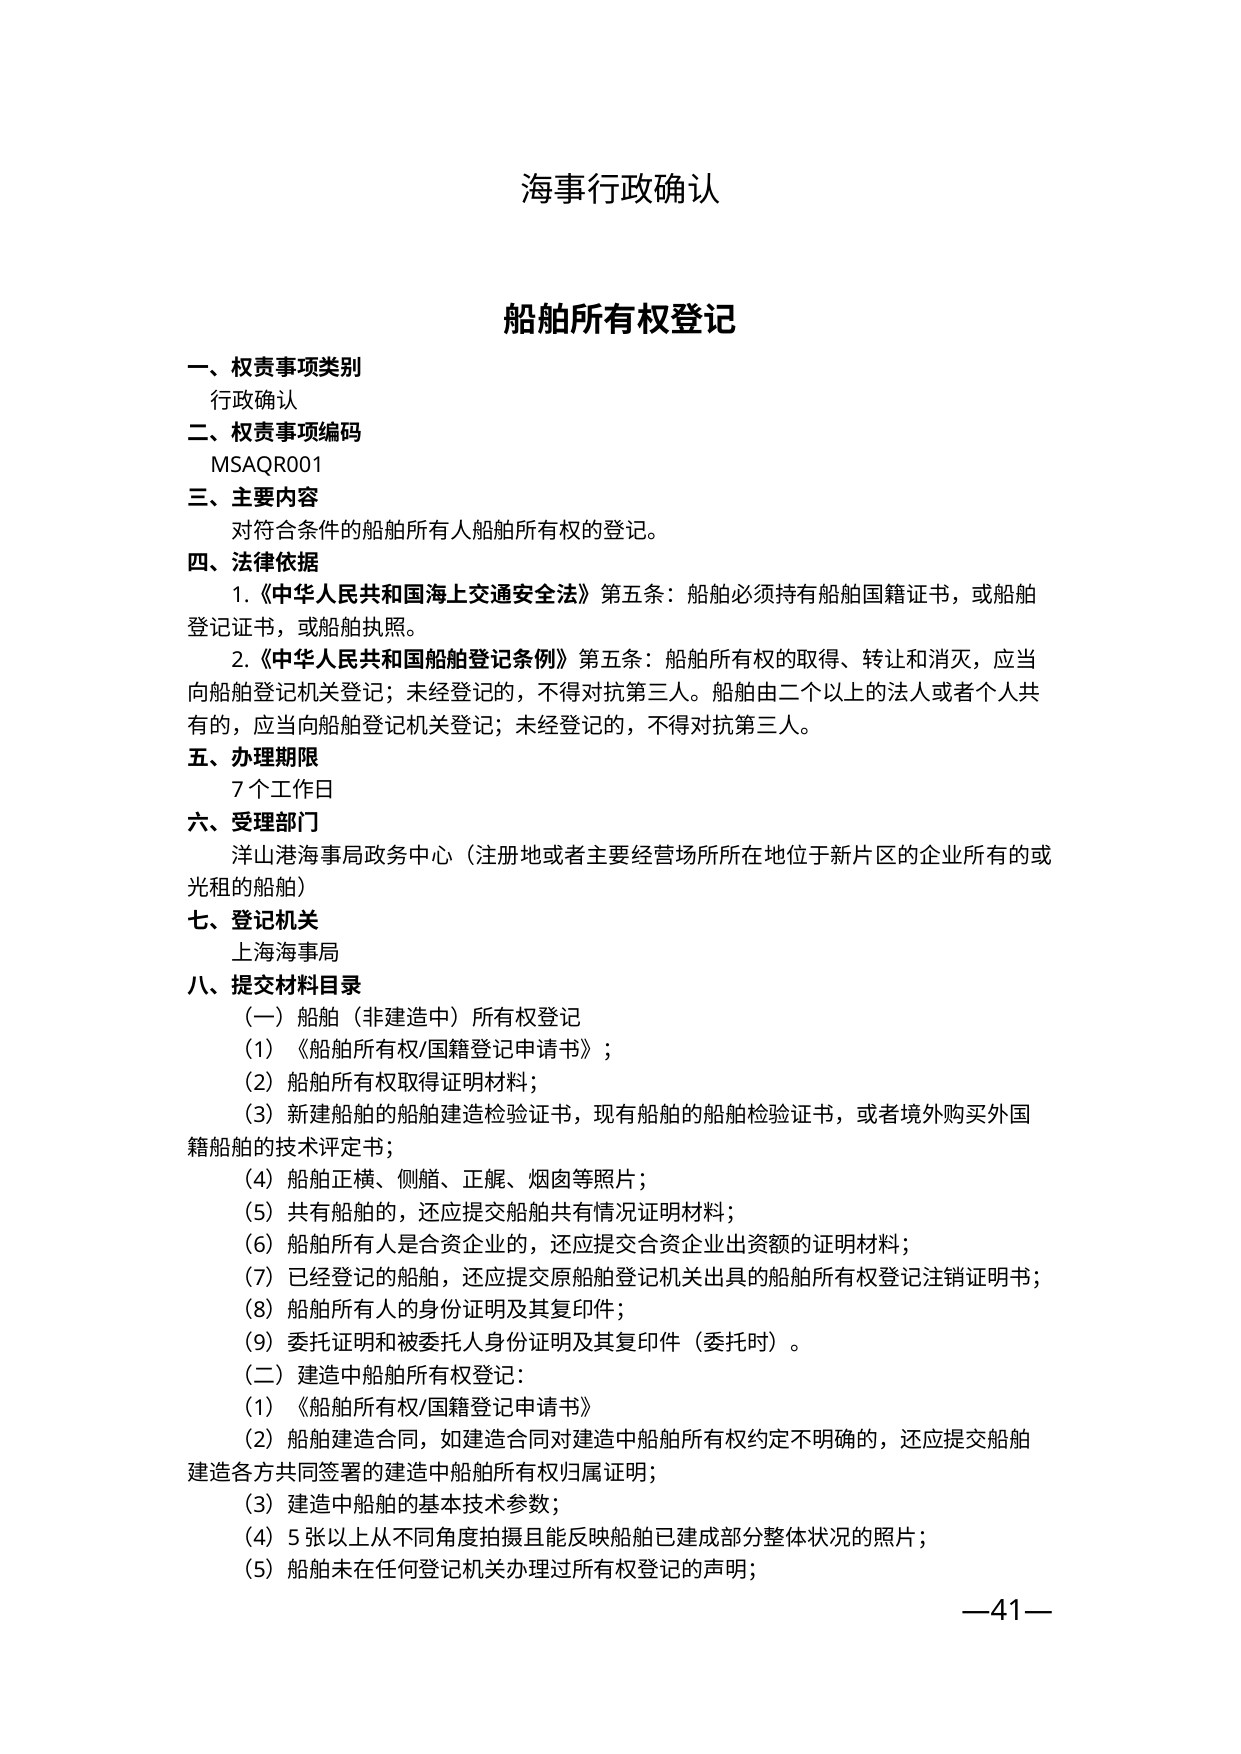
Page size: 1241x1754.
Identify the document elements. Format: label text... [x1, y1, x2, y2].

text MSAQR001 [187, 447, 1053, 480]
list 办理期限 [187, 740, 1053, 772]
list 受理部门 [187, 805, 1053, 837]
text （8）船舶所有人的身份证明及其复印件； [187, 1292, 1053, 1325]
text （3）新建船舶的船舶建造检验证书，现有船舶的船舶检验证书，或者境外购买外国籍船舶的技术评定书； [187, 1097, 1053, 1162]
text （1）《船舶所有权/国籍登记申请书》； [187, 1032, 1053, 1065]
text （二）建造中船舶所有权登记： [187, 1357, 1053, 1390]
subtitle 船舶所有权登记 [187, 285, 1053, 350]
text （3）建造中船舶的基本技术参数； [187, 1487, 1053, 1520]
text 7个工作日 [187, 772, 1053, 805]
subtitle 海事行政确认 [187, 155, 1053, 220]
list 提交材料目录 [187, 967, 1053, 1000]
text （6）船舶所有人是合资企业的，还应提交合资企业出资额的证明材料； [187, 1227, 1053, 1260]
text 一、权责事项类别 [187, 350, 1053, 382]
text 二、权责事项编码 [187, 415, 1053, 447]
list 主要内容 [187, 480, 1053, 512]
text 行政确认 [187, 382, 1053, 415]
text （2）船舶所有权取得证明材料； [187, 1065, 1053, 1097]
text （9）委托证明和被委托人身份证明及其复印件（委托时）。 [187, 1325, 1053, 1357]
text （1）《船舶所有权/国籍登记申请书》 [187, 1390, 1053, 1422]
text （4）船舶正横、侧艏、正艉、烟囱等照片； [187, 1162, 1053, 1195]
text 洋山港海事局政务中心（注册地或者主要经营场所所在地位于新片区的企业所有的或光租的船舶） [187, 837, 1053, 902]
text 上海海事局 [187, 935, 1053, 967]
text （7）已经登记的船舶，还应提交原船舶登记机关出具的船舶所有权登记注销证明书； [187, 1260, 1053, 1292]
text 2.《中华人民共和国船舶登记条例》第五条：船舶所有权的取得、转让和消灭，应当向船舶登记机关登记；未经登记的，不得对抗第三人。船舶由二个以上的法人或者个人共有的，应当向船舶登记机关登记；未经登记的，不得对抗第三人。 [187, 642, 1053, 740]
text （一）船舶（非建造中）所有权登记 [187, 1000, 1053, 1032]
text （2）船舶建造合同，如建造合同对建造中船舶所有权约定不明确的，还应提交船舶建造各方共同签署的建造中船舶所有权归属证明； [187, 1422, 1053, 1487]
text 对符合条件的船舶所有人船舶所有权的登记。 [187, 512, 1053, 545]
list 登记机关 [187, 902, 1053, 935]
text （5）船舶未在任何登记机关办理过所有权登记的声明； [187, 1552, 1053, 1585]
text （5）共有船舶的，还应提交船舶共有情况证明材料； [187, 1195, 1053, 1227]
list 法律依据 [187, 545, 1053, 577]
text 1.《中华人民共和国海上交通安全法》第五条：船舶必须持有船舶国籍证书，或船舶登记证书，或船舶执照。 [187, 577, 1053, 642]
text （4）5张以上从不同角度拍摄且能反映船舶已建成部分整体状况的照片； [187, 1520, 1053, 1552]
